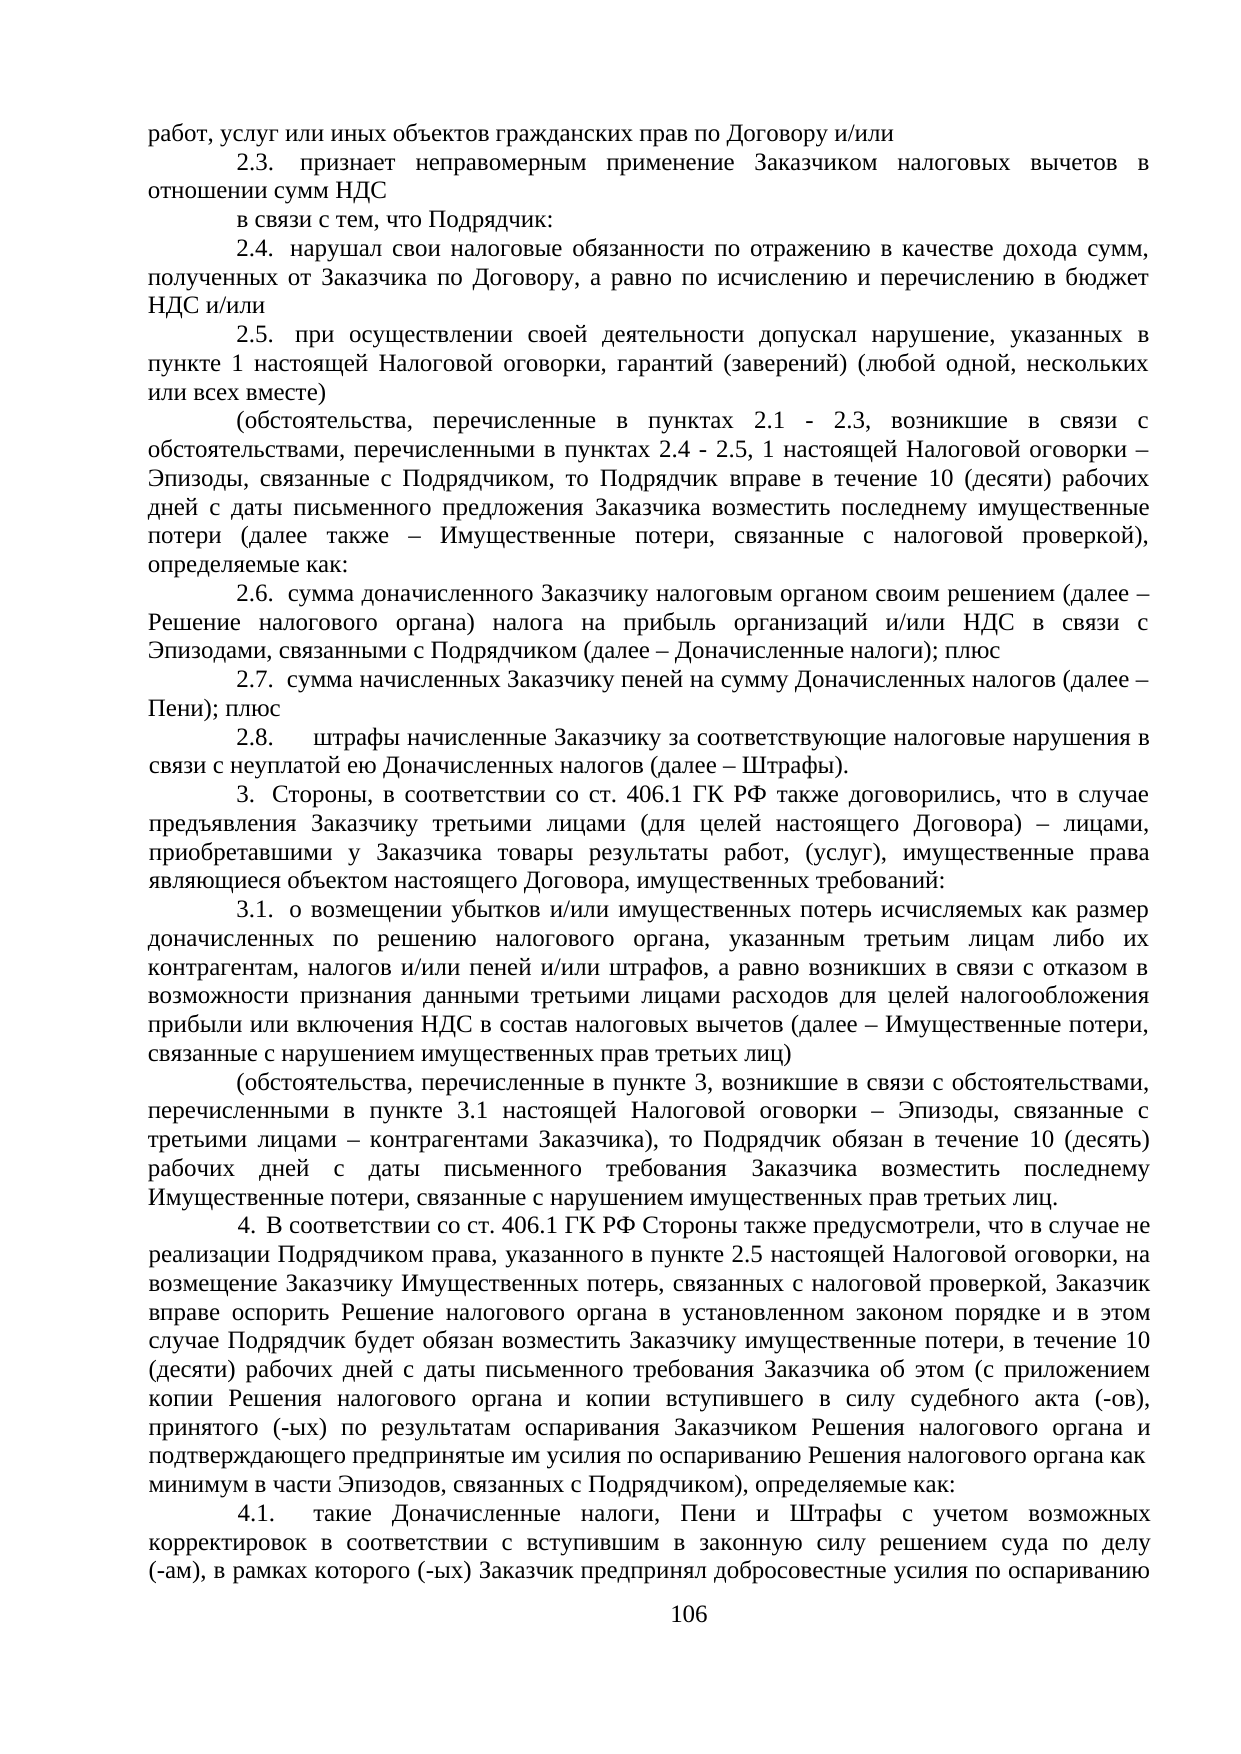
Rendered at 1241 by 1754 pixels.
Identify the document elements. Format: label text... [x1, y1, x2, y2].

text 2.4. нарушал свои налоговые обязанности по отражению в качестве дохода сумм, полученных от Заказчика по Договору, а равно по исчислению и перечислению в бюджет НДС и/или [148, 233, 1150, 319]
text 4. В соответствии со ст. 406.1 ГК РФ Стороны также предусмотрели, что в случае не реализации Подрядчиком права, указанного в пункте 2.5 настоящей Налоговой оговорки, на возмещение Заказчику Имущественных потерь, связанных с налоговой проверкой, Заказчик вправе оспорить Решение налогового органа в установленном законом порядке и в этом случае Подрядчик будет обязан возместить Заказчику имущественные потери, в течение 10 (десяти) рабочих дней с даты письменного требования Заказчика об этом (с приложением копии Решения налогового органа и копии вступившего в силу судебного акта (-ов), принятого (-ых) по результатам оспаривания Заказчиком Решения налогового органа и подтверждающего предпринятые им усилия по оспариванию Решения налогового органа как [148, 1211, 1152, 1469]
text 3.1. о возмещении убытков и/или имущественных потерь исчисляемых как размер доначисленных по решению налогового органа, указанным третьим лицам либо их контрагентам, налогов и/или пеней и/или штрафов, а равно возникших в связи с отказом в возможности признания данными третьими лицами расходов для целей налогообложения прибыли или включения НДС в состав налоговых вычетов (далее – Имущественные потери, связанные с нарушением имущественных прав третьих лиц) [148, 894, 1150, 1067]
text 2.8. штрафы начисленные Заказчику за соответствующие налоговые нарушения в связи с неуплатой ею Доначисленных налогов (далее – Штрафы). [149, 722, 1151, 779]
text (обстоятельства, перечисленные в пункте 3, возникшие в связи с обстоятельствами, перечисленными в пункте 3.1 настоящей Налоговой оговорки – Эпизоды, связанные с третьими лицами – контрагентами Заказчика), то Подрядчик обязан в течение 10 (десять) рабочих дней с даты письменного требования Заказчика возместить последнему Имущественные потери, связанные с нарушением имущественных прав третьих лиц. [148, 1067, 1150, 1211]
text 2.6. сумма доначисленного Заказчику налоговым органом своим решением (далее – Решение налогового органа) налога на прибыль организаций и/или НДС в связи с Эпизодами, связанными с Подрядчиком (далее – Доначисленные налоги); плюс [148, 578, 1150, 664]
text (обстоятельства, перечисленные в пунктах 2.1 - 2.3, возникшие в связи с обстоятельствами, перечисленными в пунктах 2.4 - 2.5, 1 настоящей Налоговой оговорки – Эпизоды, связанные с Подрядчиком, то Подрядчик вправе в течение 10 (десяти) рабочих дней с даты письменного предложения Заказчика возместить последнему имущественные потери (далее также – Имущественные потери, связанные с налоговой проверкой), определяемые как: [148, 406, 1150, 578]
text 3. Стороны, в соответствии со ст. 406.1 ГК РФ также договорились, что в случае предъявления Заказчику третьими лицами (для целей настоящего Договора) – лицами, приобретавшими у Заказчика товары результаты работ, (услуг), имущественные права являющиеся объектом настоящего Договора, имущественных требований: [149, 779, 1151, 894]
text 2.5. при осуществлении своей деятельности допускал нарушение, указанных в пункте 1 настоящей Налоговой оговорки, гарантий (заверений) (любой одной, нескольких или всех вместе) [148, 319, 1150, 406]
text 2.3. признает неправомерным применение Заказчиком налоговых вычетов в отношении сумм НДС [148, 147, 1150, 204]
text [148, 1498, 1152, 1584]
text 2.7. сумма начисленных Заказчику пеней на сумму Доначисленных налогов (далее – Пени); плюс [148, 664, 1150, 722]
text в связи с тем, что Подрядчик: [148, 204, 1150, 233]
text минимум в части Эпизодов, связанных с Подрядчиком), определяемые как: [148, 1469, 1152, 1498]
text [148, 118, 1150, 147]
